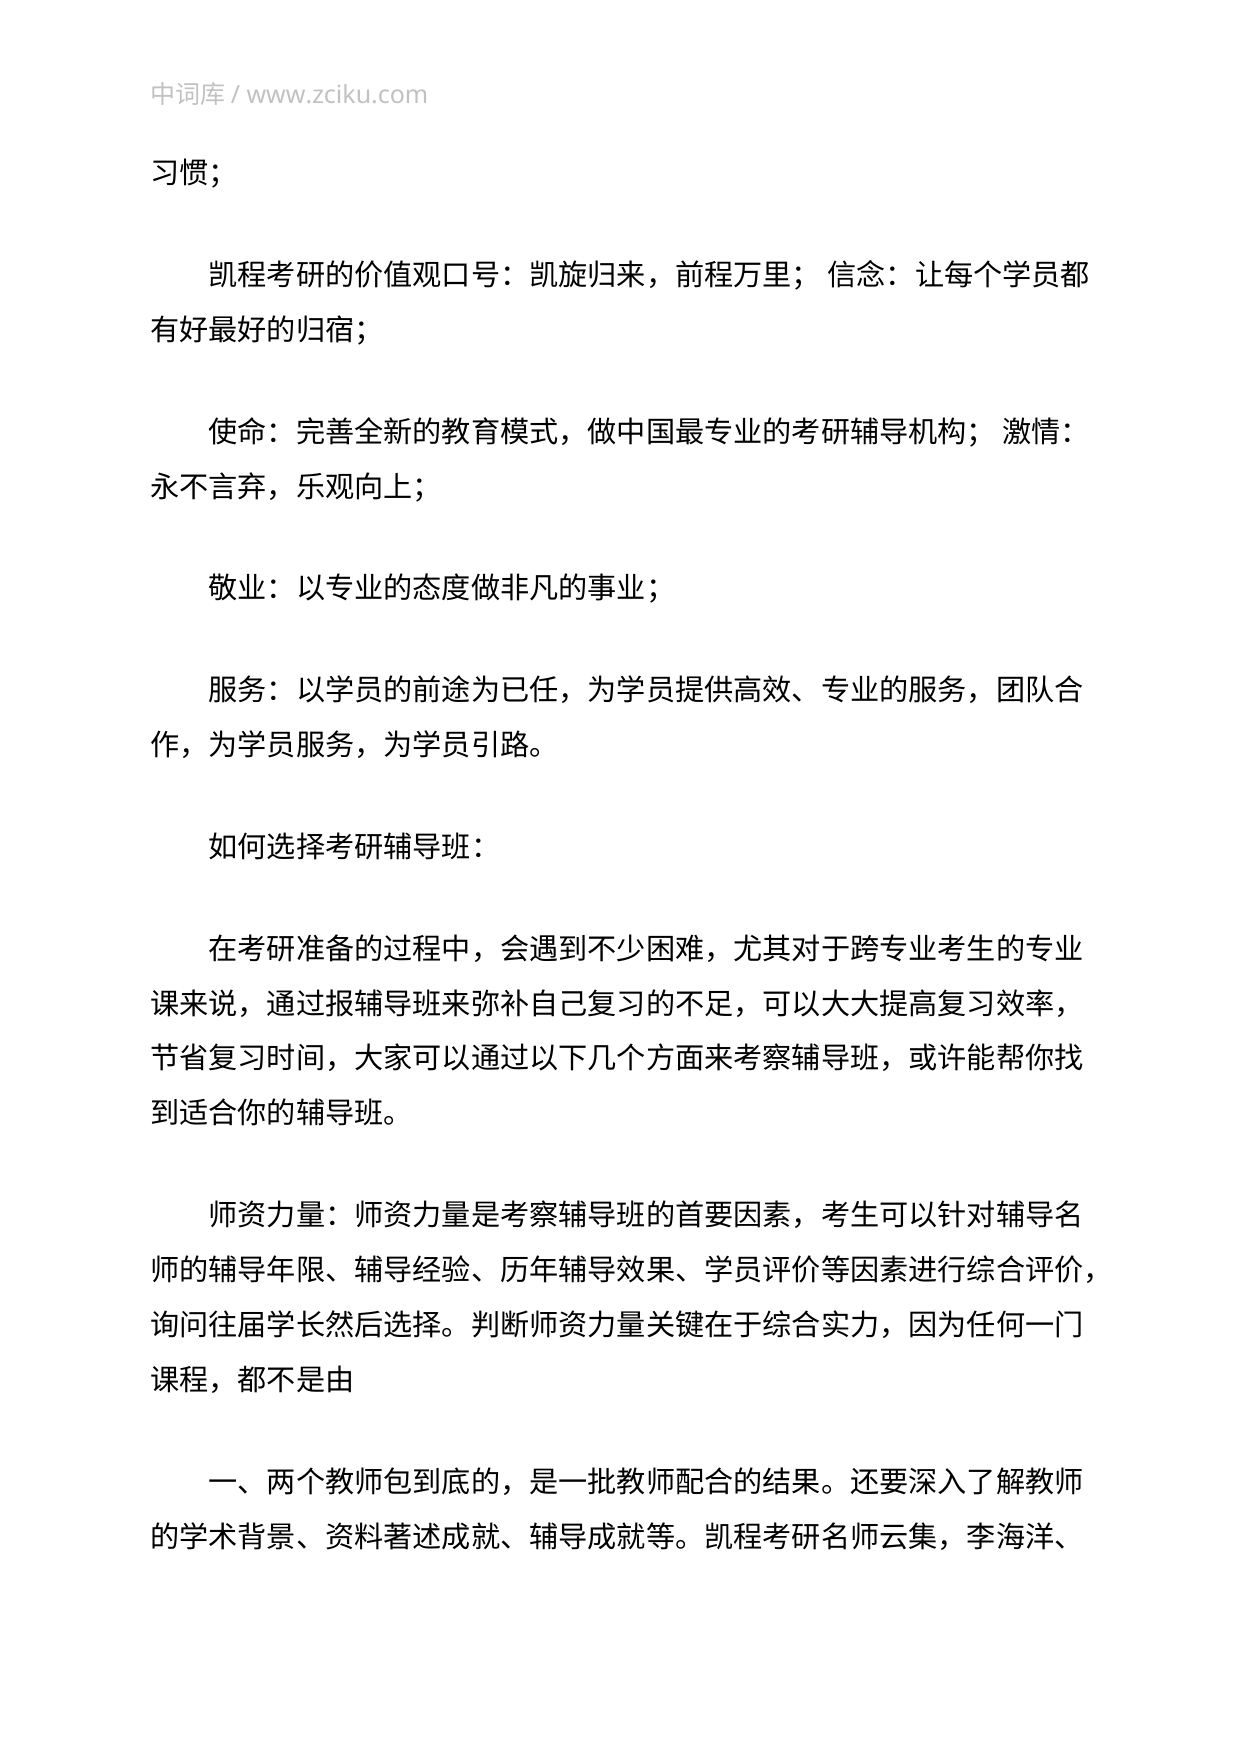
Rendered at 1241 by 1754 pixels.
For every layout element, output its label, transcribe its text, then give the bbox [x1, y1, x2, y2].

text 敬业：以专业的态度做非凡的事业； [150, 565, 1090, 607]
text 在考研准备的过程中，会遇到不少困难，尤其对于跨专业考生的专业课来说，通过报辅导班来弥补自己复习的不足，可以大大提高复习效率，节省复习时间，大家可以通过以下几个方面来考察辅导班，或许能帮你找到适合你的辅导班。 [150, 925, 1090, 1132]
text 如何选择考研辅导班： [150, 823, 1090, 866]
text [150, 1458, 1090, 1555]
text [150, 150, 1090, 192]
text 师资力量：师资力量是考察辅导班的首要因素，考生可以针对辅导名师的辅导年限、辅导经验、历年辅导效果、学员评价等因素进行综合评价，询问往届学长然后选择。判断师资力量关键在于综合实力，因为任何一门课程，都不是由 [150, 1192, 1090, 1399]
text 使命：完善全新的教育模式，做中国最专业的考研辅导机构； 激情：永不言弃，乐观向上； [150, 408, 1090, 506]
text 服务：以学员的前途为已任，为学员提供高效、专业的服务，团队合作，为学员服务，为学员引路。 [150, 667, 1090, 764]
text 凯程考研的价值观口号：凯旋归来，前程万里； 信念：让每个学员都有好最好的归宿； [150, 252, 1090, 349]
